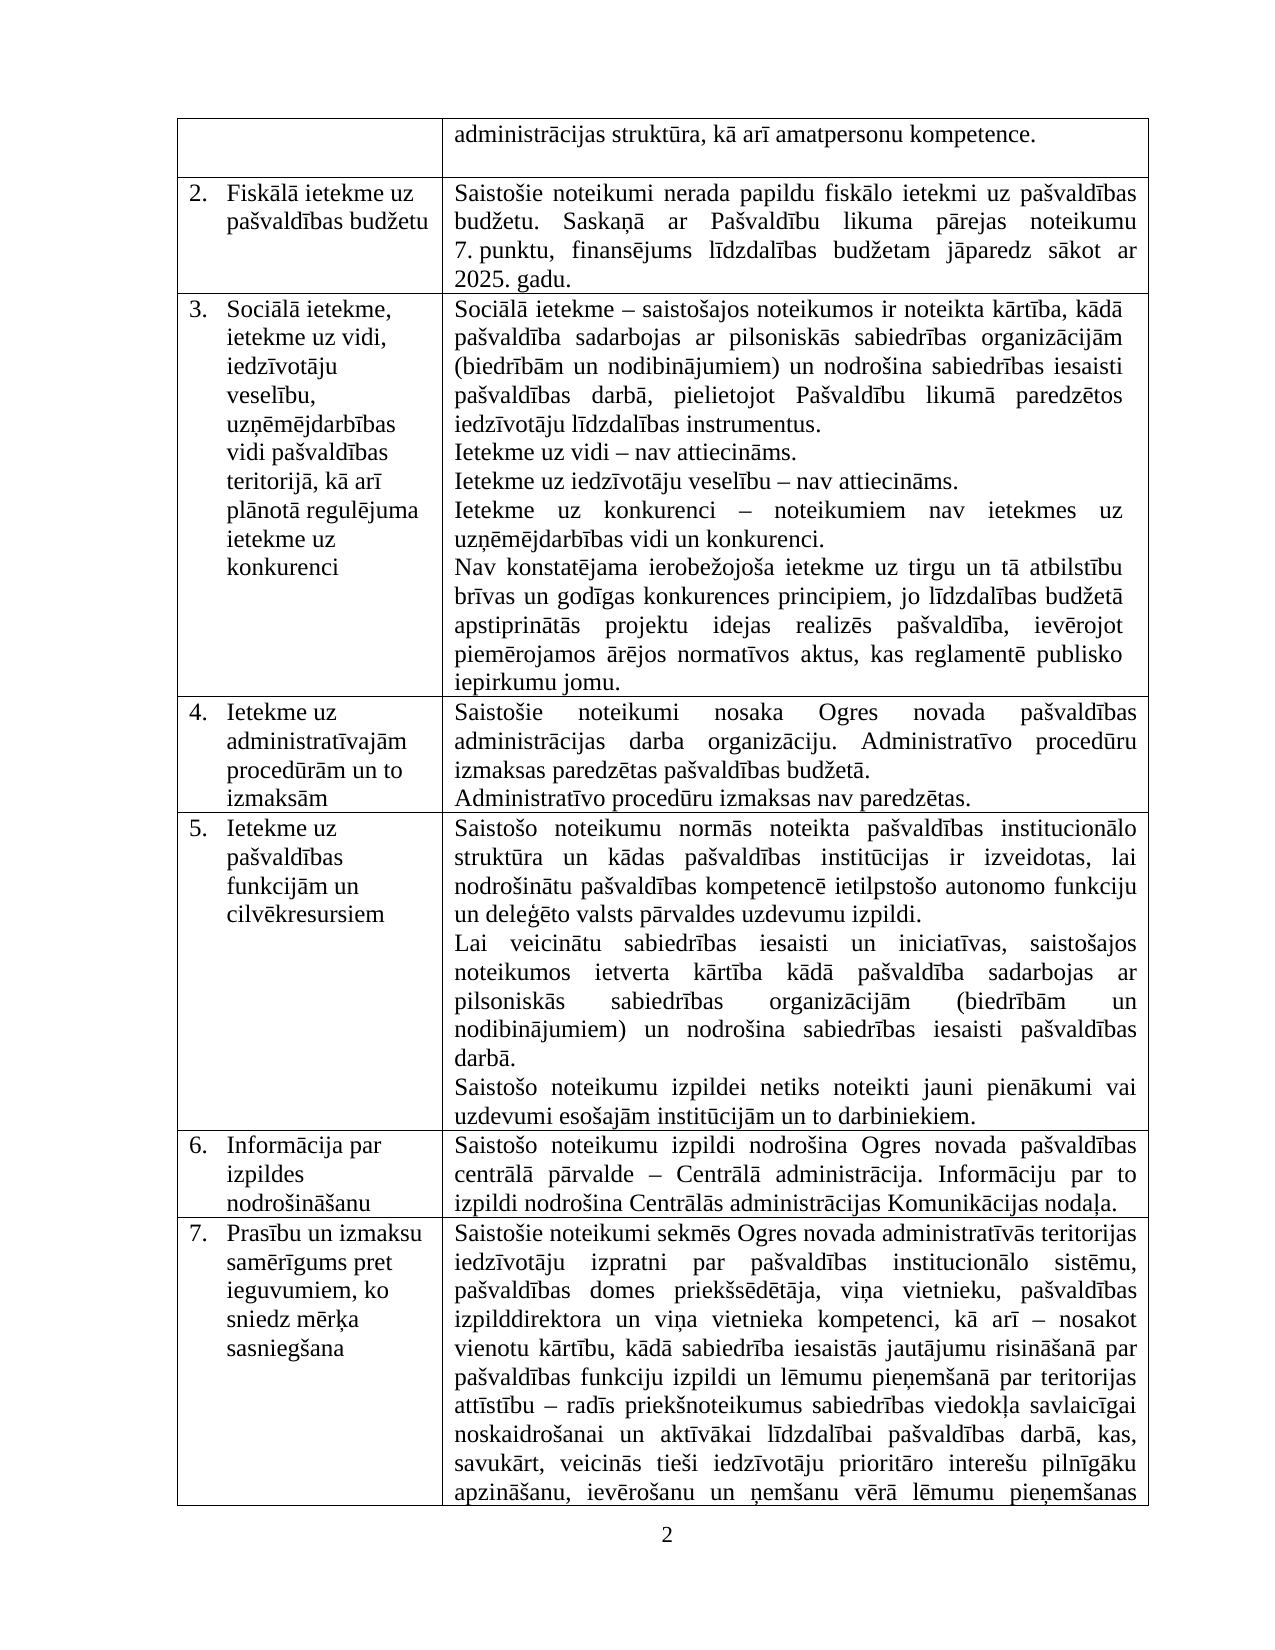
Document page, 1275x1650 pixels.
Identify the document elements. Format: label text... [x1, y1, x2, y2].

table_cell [178, 119, 442, 177]
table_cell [443, 119, 1148, 177]
table_cell Saistošo noteikumu izpildi nodrošina Ogres novada pašvaldības centrālā pārvalde – Centrālā administrācija. Informāciju par to izpildi nodrošina Centrālās administrācijas Komunikācijas nodaļa. [443, 1131, 1148, 1217]
table_cell Fiskālā ietekme uz pašvaldības budžetu [178, 178, 442, 293]
table_cell Ietekme uz pašvaldības funkcijām un cilvēkresursiem [178, 813, 442, 1129]
table_cell Sociālā ietekme, ietekme uz vidi, iedzīvotāju veselību, uzņēmējdarbības vidi pašvaldības teritorijā, kā arī plānotā regulējuma ietekme uz konkurenci [178, 294, 442, 696]
table_cell Saistošie noteikumi nosaka Ogres novada pašvaldības administrācijas darba organizāciju. Administratīvo procedūru izmaksas paredzētas pašvaldības budžetā. Administratīvo procedūru izmaksas nav paredzētas. [443, 697, 1148, 812]
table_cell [178, 1218, 442, 1505]
table_cell Saistošie noteikumi nerada papildu fiskālo ietekmi uz pašvaldības budžetu. Saskaņā ar Pašvaldību likuma pārejas noteikumu 7. punktu, finansējums līdzdalības budžetam jāparedz sākot ar 2025. gadu. [443, 178, 1148, 293]
table_cell Saistošo noteikumu normās noteikta pašvaldības institucionālo struktūra un kādas pašvaldības institūcijas ir izveidotas, lai nodrošinātu pašvaldības kompetencē ietilpstošo autonomo funkciju un deleģēto valsts pārvaldes uzdevumu izpildi. Lai veicinātu sabiedrības iesaisti un iniciatīvas, saistošajos noteikumos ietverta kārtība kādā pašvaldība sadarbojas ar pilsoniskās sabiedrības organizācijām (biedrībām un nodibinājumiem) un nodrošina sabiedrības iesaisti pašvaldības darbā. Saistošo noteikumu izpildei netiks noteikti jauni pienākumi vai uzdevumi esošajām institūcijām un to darbiniekiem. [443, 813, 1148, 1129]
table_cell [443, 1218, 1148, 1505]
table_cell Ietekme uz administratīvajām procedūrām un to izmaksām [178, 697, 442, 812]
table_cell Sociālā ietekme – saistošajos noteikumos ir noteikta kārtība, kādā pašvaldība sadarbojas ar pilsoniskās sabiedrības organizācijām (biedrībām un nodibinājumiem) un nodrošina sabiedrības iesaisti pašvaldības darbā, pielietojot Pašvaldību likumā paredzētos iedzīvotāju līdzdalības instrumentus. Ietekme uz vidi – nav attiecināms. Ietekme uz iedzīvotāju veselību – nav attiecināms. Ietekme uz konkurenci – noteikumiem nav ietekmes uz uzņēmējdarbības vidi un konkurenci. Nav konstatējama ierobežojoša ietekme uz tirgu un tā atbilstību brīvas un godīgas konkurences principiem, jo līdzdalības budžetā apstiprinātās projektu idejas realizēs pašvaldība, ievērojot piemērojamos ārējos normatīvos aktus, kas reglamentē publisko iepirkumu jomu. [443, 294, 1148, 696]
table_cell Informācija par izpildes nodrošināšanu [178, 1131, 442, 1217]
